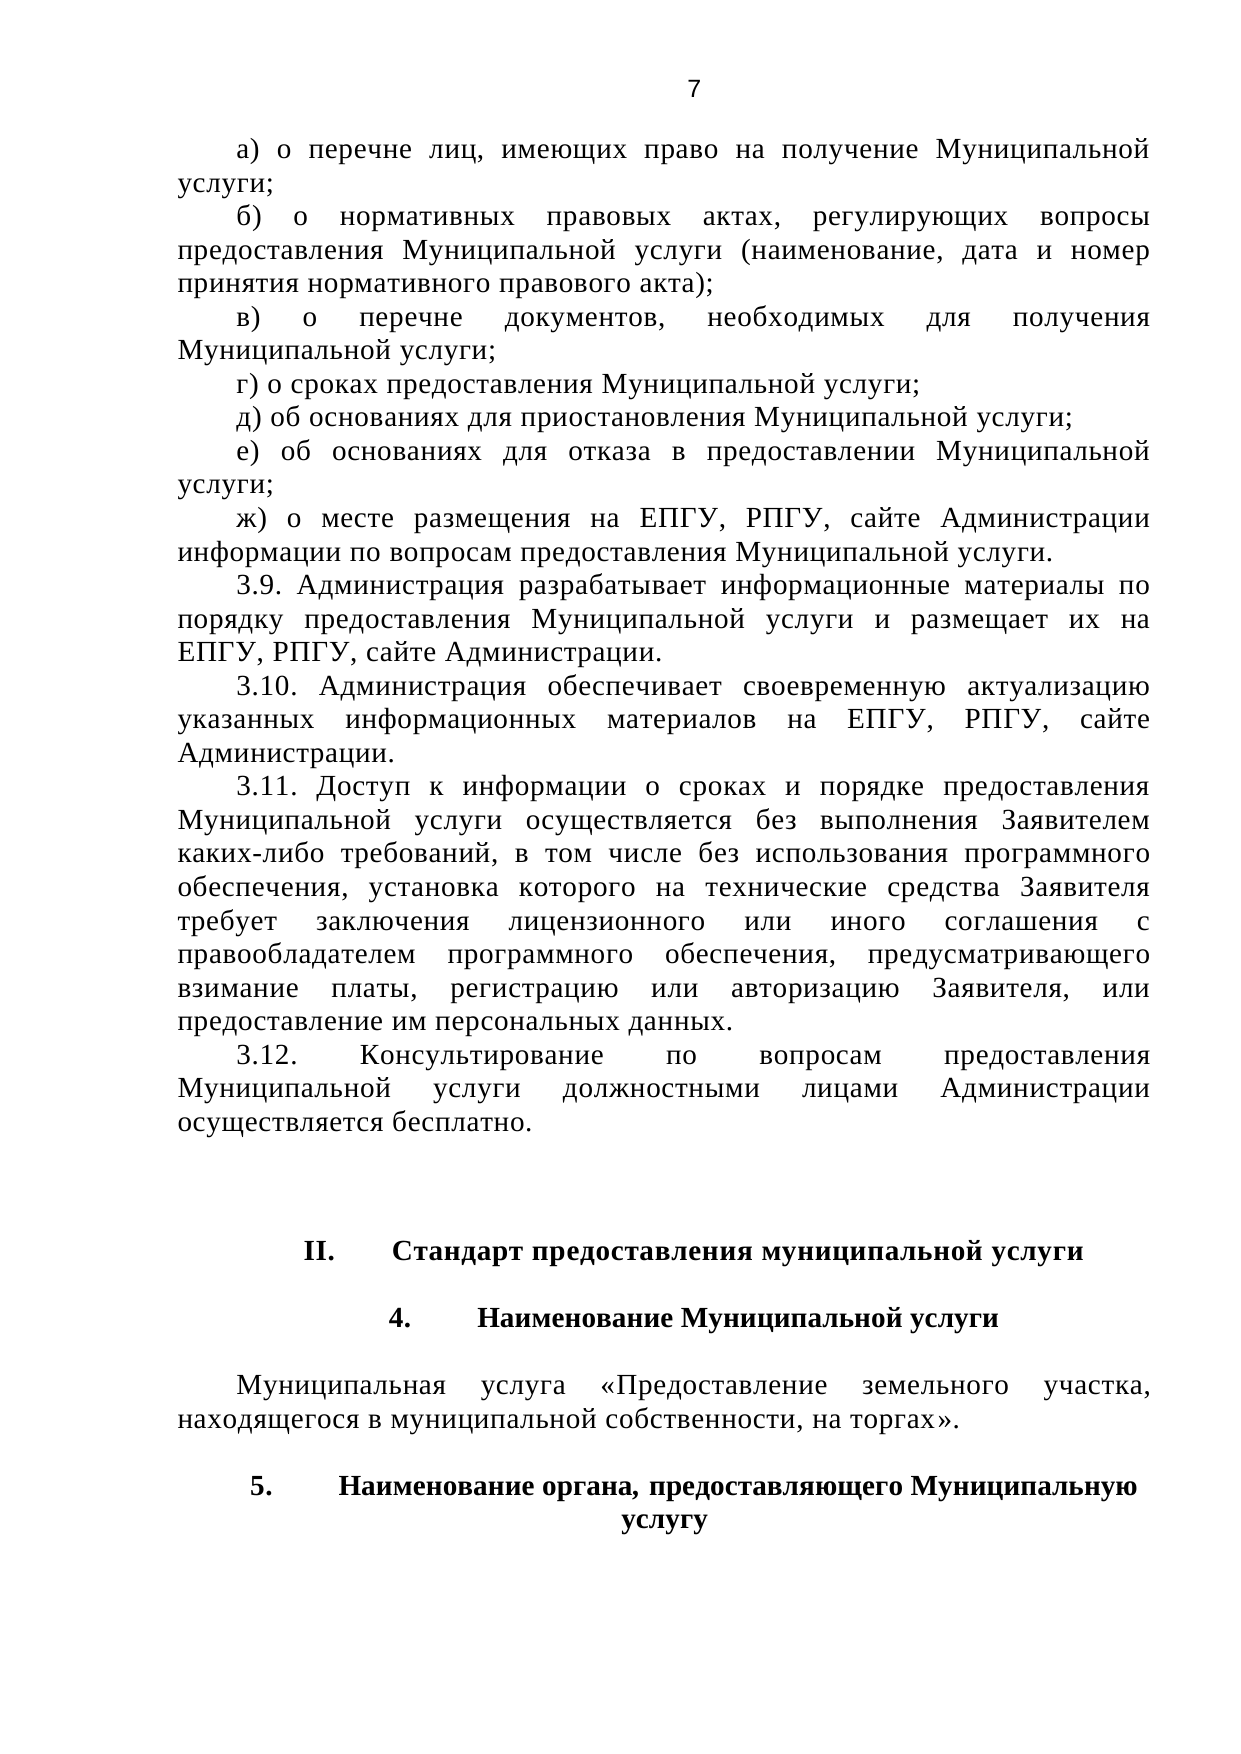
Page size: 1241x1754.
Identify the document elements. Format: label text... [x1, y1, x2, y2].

text е) об основаниях для отказа в предоставлении Муниципальной услуги; [177, 433, 1152, 500]
text 3.12. Консультирование по вопросам предоставления Муниципальной услуги должностными лицами Администрации осуществляется бесплатно. [177, 1037, 1152, 1137]
text д) об основаниях для приостановления Муниципальной услуги; [177, 399, 1152, 433]
text 3.11. Доступ к информации о сроках и порядке предоставления Муниципальной услуги осуществляется без выполнения Заявителем каких-либо требований, в том числе без использования программного обеспечения, установка которого на технические средства Заявителя требует заключения лицензионного или иного соглашения с правообладателем программного обеспечения, предусматривающего взимание платы, регистрацию или авторизацию Заявителя, или предоставление им персональных данных. [177, 768, 1152, 1037]
text Муниципальная услуга «Предоставление земельного участка, находящегося в муниципальной собственности, на торгах». [177, 1367, 1152, 1434]
text г) о сроках предоставления Муниципальной услуги; [177, 366, 1152, 399]
list Наименование Муниципальной услуги [177, 1300, 1152, 1334]
text ж) о месте размещения на ЕПГУ, РПГУ, сайте Администрации информации по вопросам предоставления Муниципальной услуги. [177, 500, 1152, 567]
text а) о перечне лиц, имеющих право на получение Муниципальной услуги; [177, 131, 1152, 198]
text 3.10. Администрация обеспечивает своевременную актуализацию указанных информационных материалов на ЕПГУ, РПГУ, сайте Администрации. [177, 668, 1152, 768]
list Наименование органа, предоставляющего Муниципальную услугу [177, 1468, 1152, 1535]
text б) о нормативных правовых актах, регулирующих вопросы предоставления Муниципальной услуги (наименование, дата и номер принятия нормативного правового акта); [177, 198, 1152, 299]
text 3.9. Администрация разрабатывает информационные материалы по порядку предоставления Муниципальной услуги и размещает их на ЕПГУ, РПГУ, сайте Администрации. [177, 567, 1152, 668]
list Стандарт предоставления муниципальной услуги [177, 1233, 1152, 1267]
text в) о перечне документов, необходимых для получения Муниципальной услуги; [177, 299, 1152, 366]
